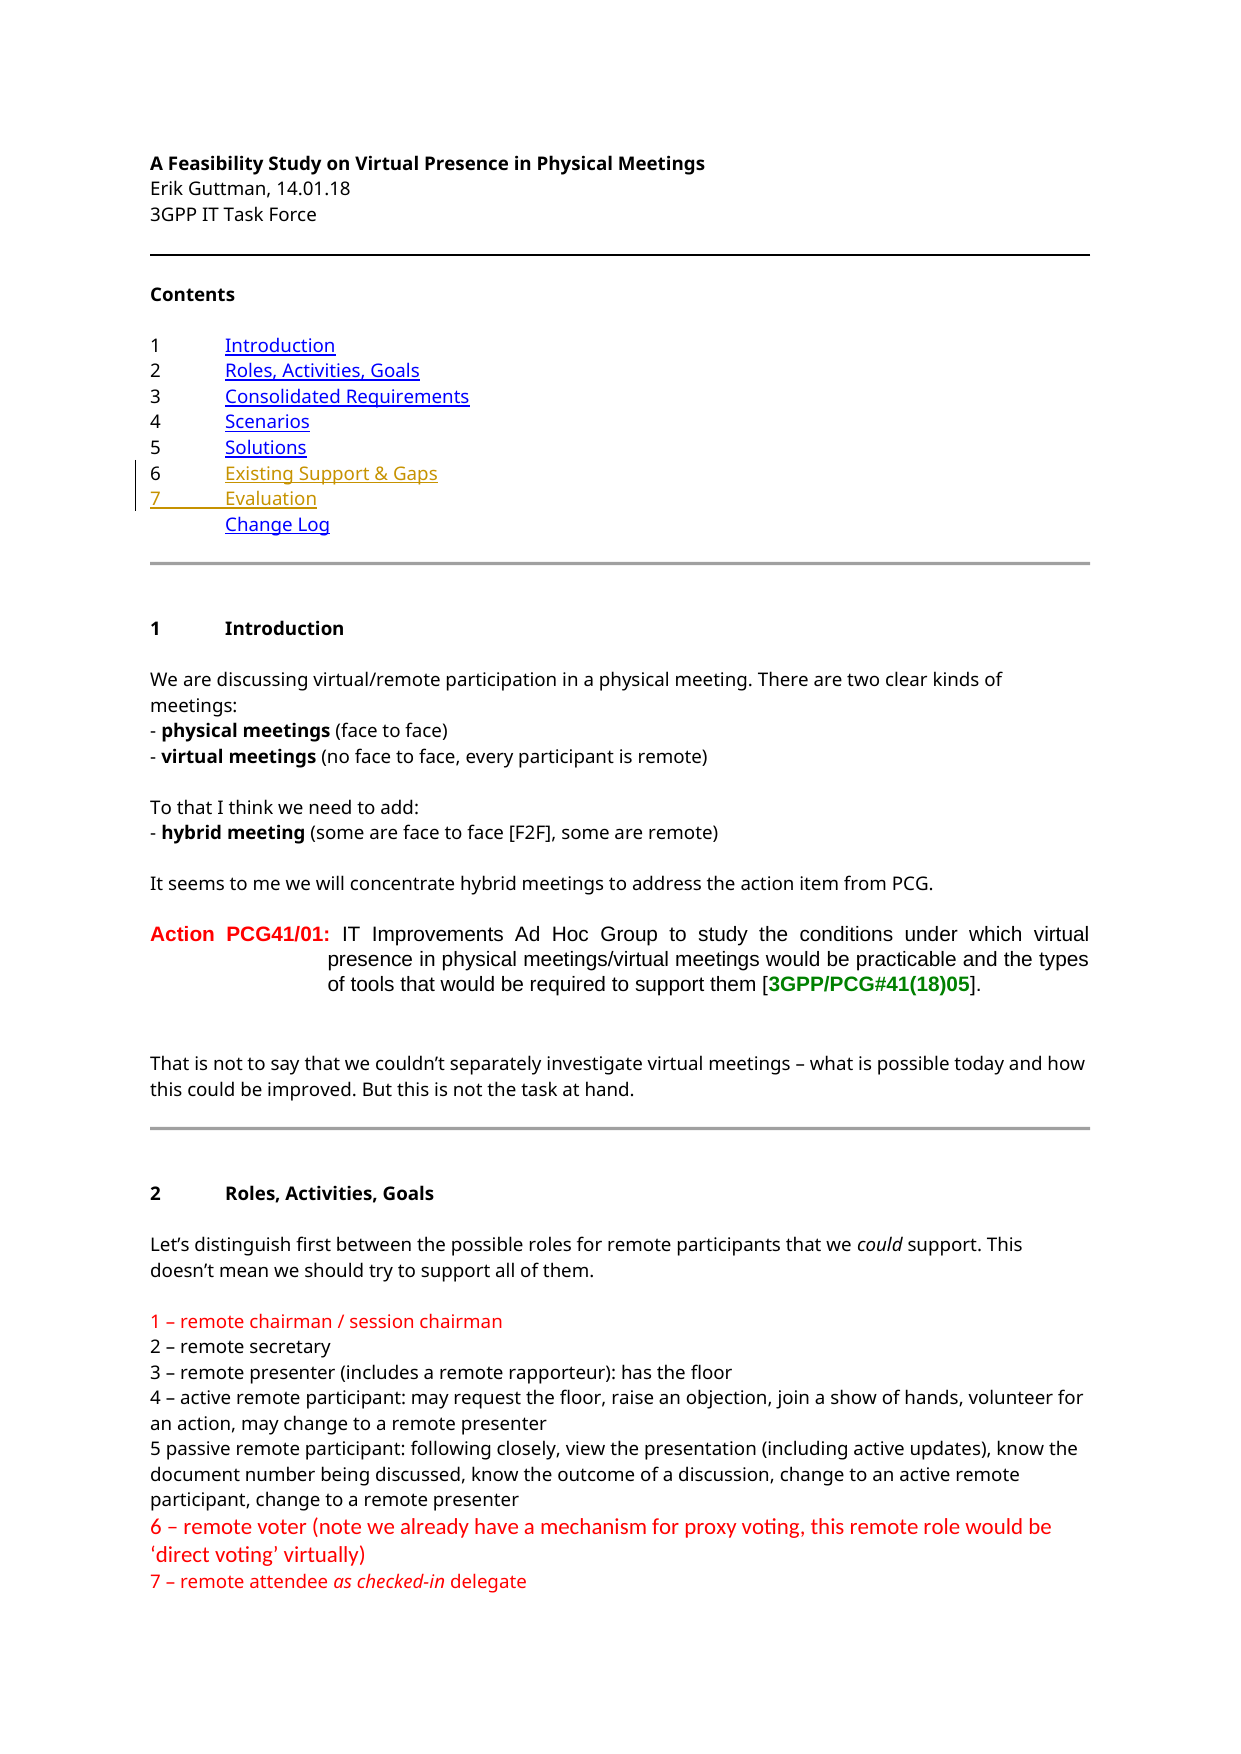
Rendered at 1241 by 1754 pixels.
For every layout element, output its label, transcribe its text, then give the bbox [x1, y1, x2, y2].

text 2 Roles, Activities, Goals [150, 358, 1090, 383]
text 1 – remote chairman / session chairman [150, 1308, 1090, 1333]
text 1 Introduction [150, 332, 1090, 358]
text 6 – remote voter (note we already have a mechanism for proxy voting, this remote role would be ‘direct voting’ virtually) [150, 1512, 1090, 1568]
text We are discussing virtual/remote participation in a physical meeting. There are two clear kinds of meetings: [150, 667, 1090, 718]
text That is not to say that we couldn’t separately investigate virtual meetings – what is possible today and how this could be improved. But this is not the task at hand. [150, 1050, 1090, 1101]
text 2 Roles, Activities, Goals [150, 1180, 1090, 1206]
text Contents [150, 281, 1090, 307]
text - hybrid meeting (some are face to face [F2F], some are remote) [150, 820, 1090, 845]
text 1 Introduction [150, 616, 1090, 641]
text 4 Scenarios [150, 409, 1090, 434]
text 3 – remote presenter (includes a remote rapporteur): has the floor [150, 1359, 1090, 1384]
text Action PCG41/01: IT Improvements Ad Hoc Group to study the conditions under which virtual presence in physical meetings/virtual meetings would be practicable and the types of tools that would be required to support them [3GPP/PCG#41(18)05]. [150, 922, 1090, 997]
text A Feasibility Study on Virtual Presence in Physical Meetings [150, 150, 1090, 176]
text 6 [150, 460, 1090, 485]
text Let’s distinguish first between the possible roles for remote participants that we could support. This doesn’t mean we should try to support all of them. [150, 1231, 1090, 1282]
text 5 Solutions [150, 434, 1090, 460]
text To that I think we need to add: [150, 794, 1090, 820]
text 4 – active remote participant: may request the floor, raise an objection, join a show of hands, volunteer for an action, may change to a remote presenter [150, 1384, 1090, 1436]
text 2 – remote secretary [150, 1333, 1090, 1359]
text It seems to me we will concentrate hybrid meetings to address the action item from PCG. [150, 871, 1090, 896]
text Change Log [150, 511, 1090, 536]
text 3GPP IT Task Force [150, 201, 1090, 227]
text 5 passive remote participant: following closely, view the presentation (including active updates), know the document number being discussed, know the outcome of a discussion, change to an active remote participant, change to a remote presenter [150, 1436, 1090, 1512]
text 3 Consolidated Requirements [150, 383, 1090, 409]
text Erik Guttman, 14.01.18 [150, 176, 1090, 201]
text 7 – remote attendee as checked-in delegate [150, 1568, 1090, 1594]
text - physical meetings (face to face) - virtual meetings (no face to face, every participant is remote) [150, 718, 1090, 769]
